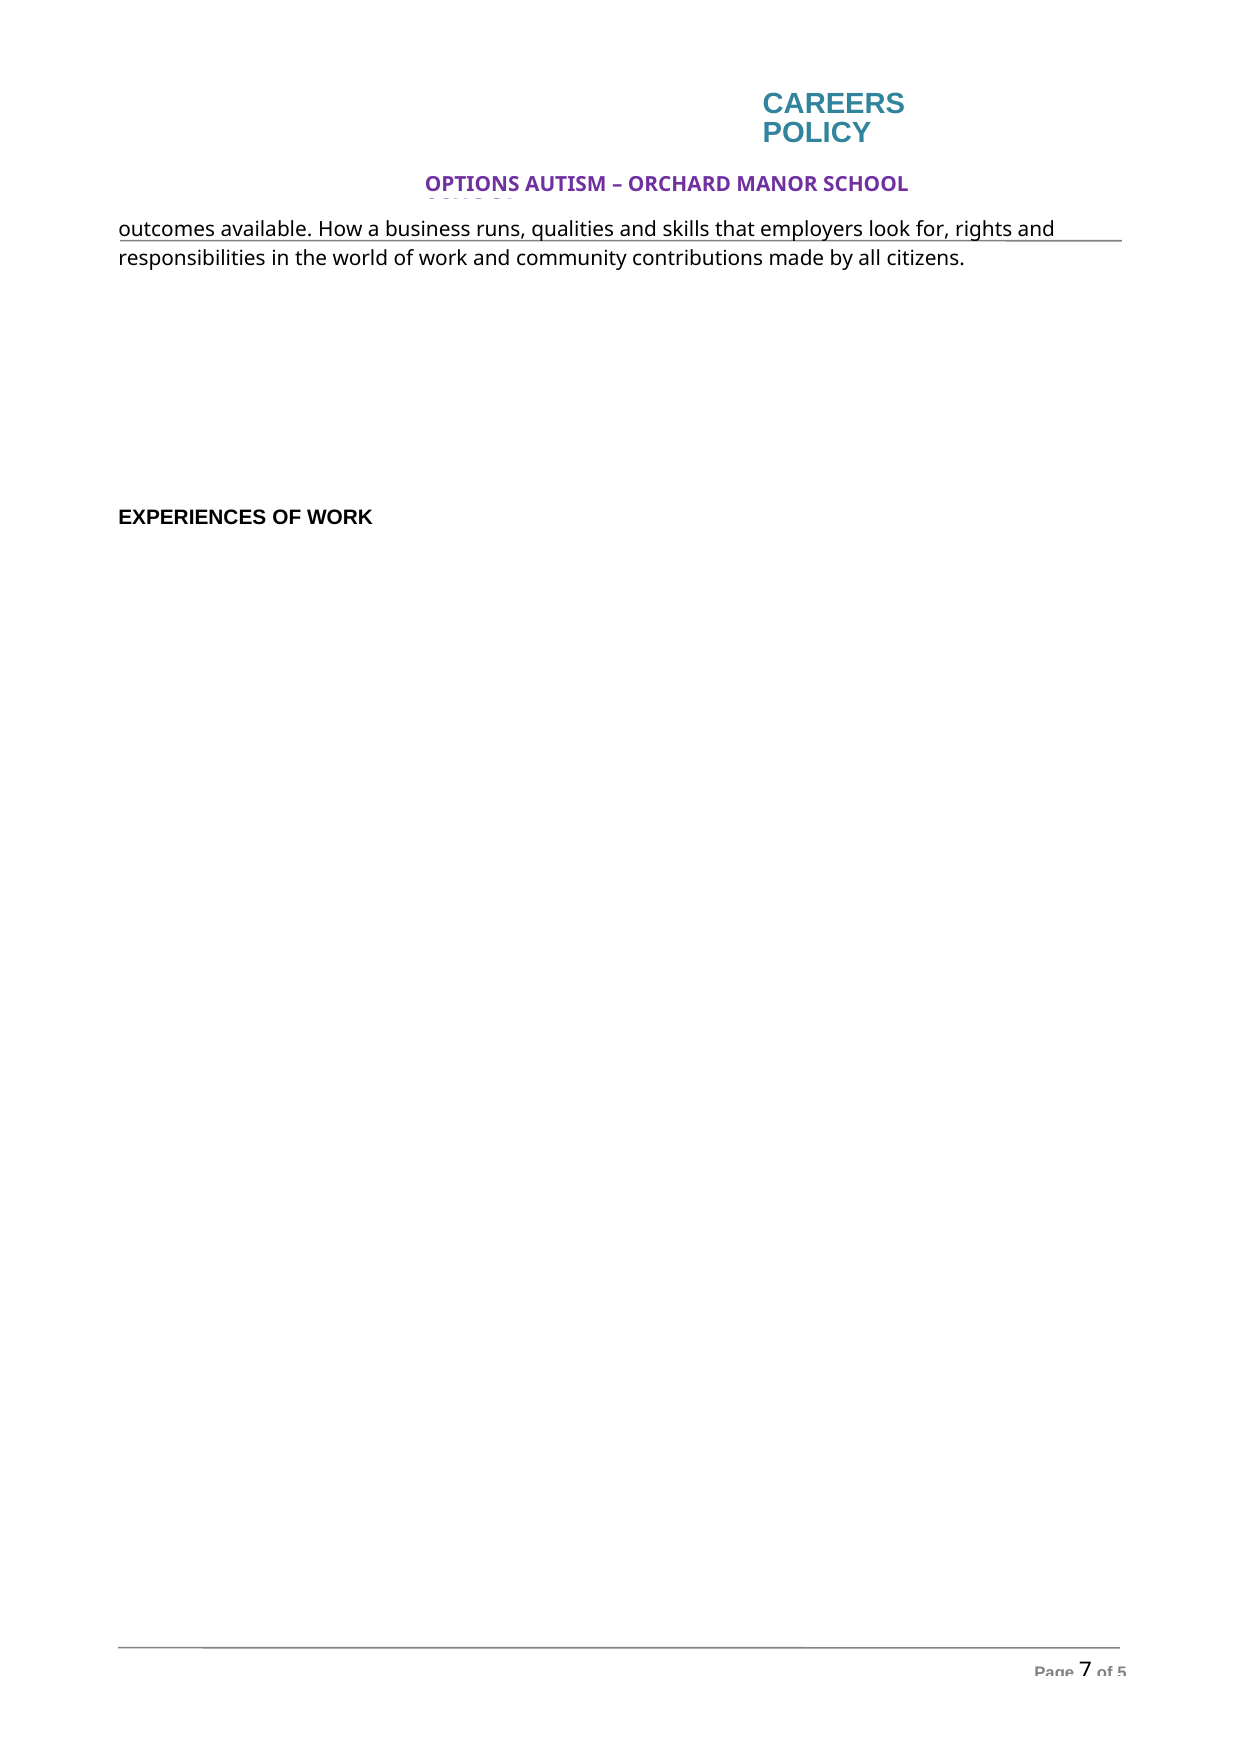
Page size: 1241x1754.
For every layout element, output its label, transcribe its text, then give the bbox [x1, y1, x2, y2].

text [118, 214, 1136, 271]
subtitle EXPERIENCES OF WORK [118, 504, 1136, 528]
